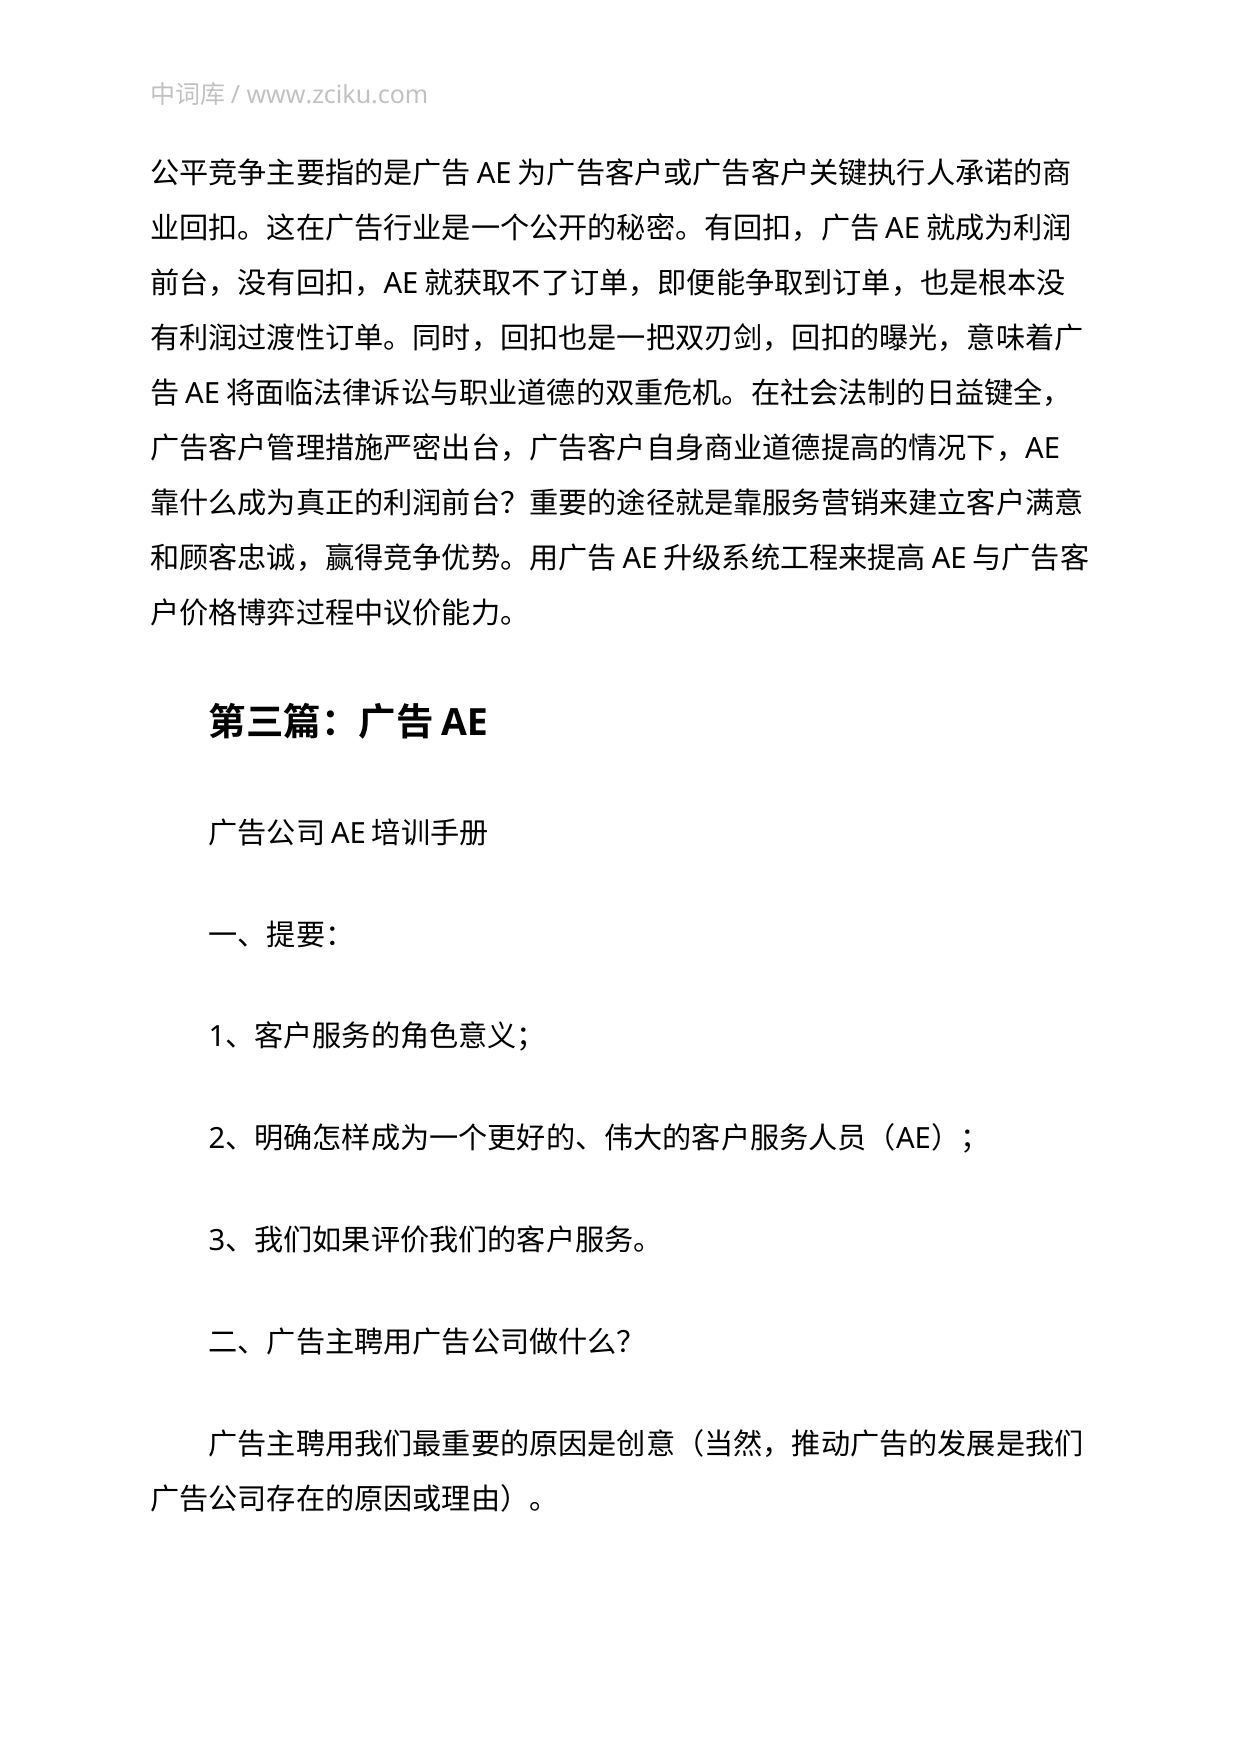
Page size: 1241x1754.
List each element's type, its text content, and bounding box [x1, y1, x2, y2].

text 3、我们如果评价我们的客户服务。 [150, 1217, 1090, 1259]
text 2、明确怎样成为一个更好的、伟大的客户服务人员（AE）； [150, 1115, 1090, 1157]
text 一、提要： [150, 911, 1090, 953]
text 广告公司AE培训手册 [150, 809, 1090, 852]
text 1、客户服务的角色意义； [150, 1013, 1090, 1055]
text 第三篇：广告AE [150, 692, 1090, 746]
text 广告主聘用我们最重要的原因是创意（当然，推动广告的发展是我们广告公司存在的原因或理由）。 [150, 1421, 1090, 1518]
text 二、广告主聘用广告公司做什么？ [150, 1319, 1090, 1361]
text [150, 150, 1090, 632]
